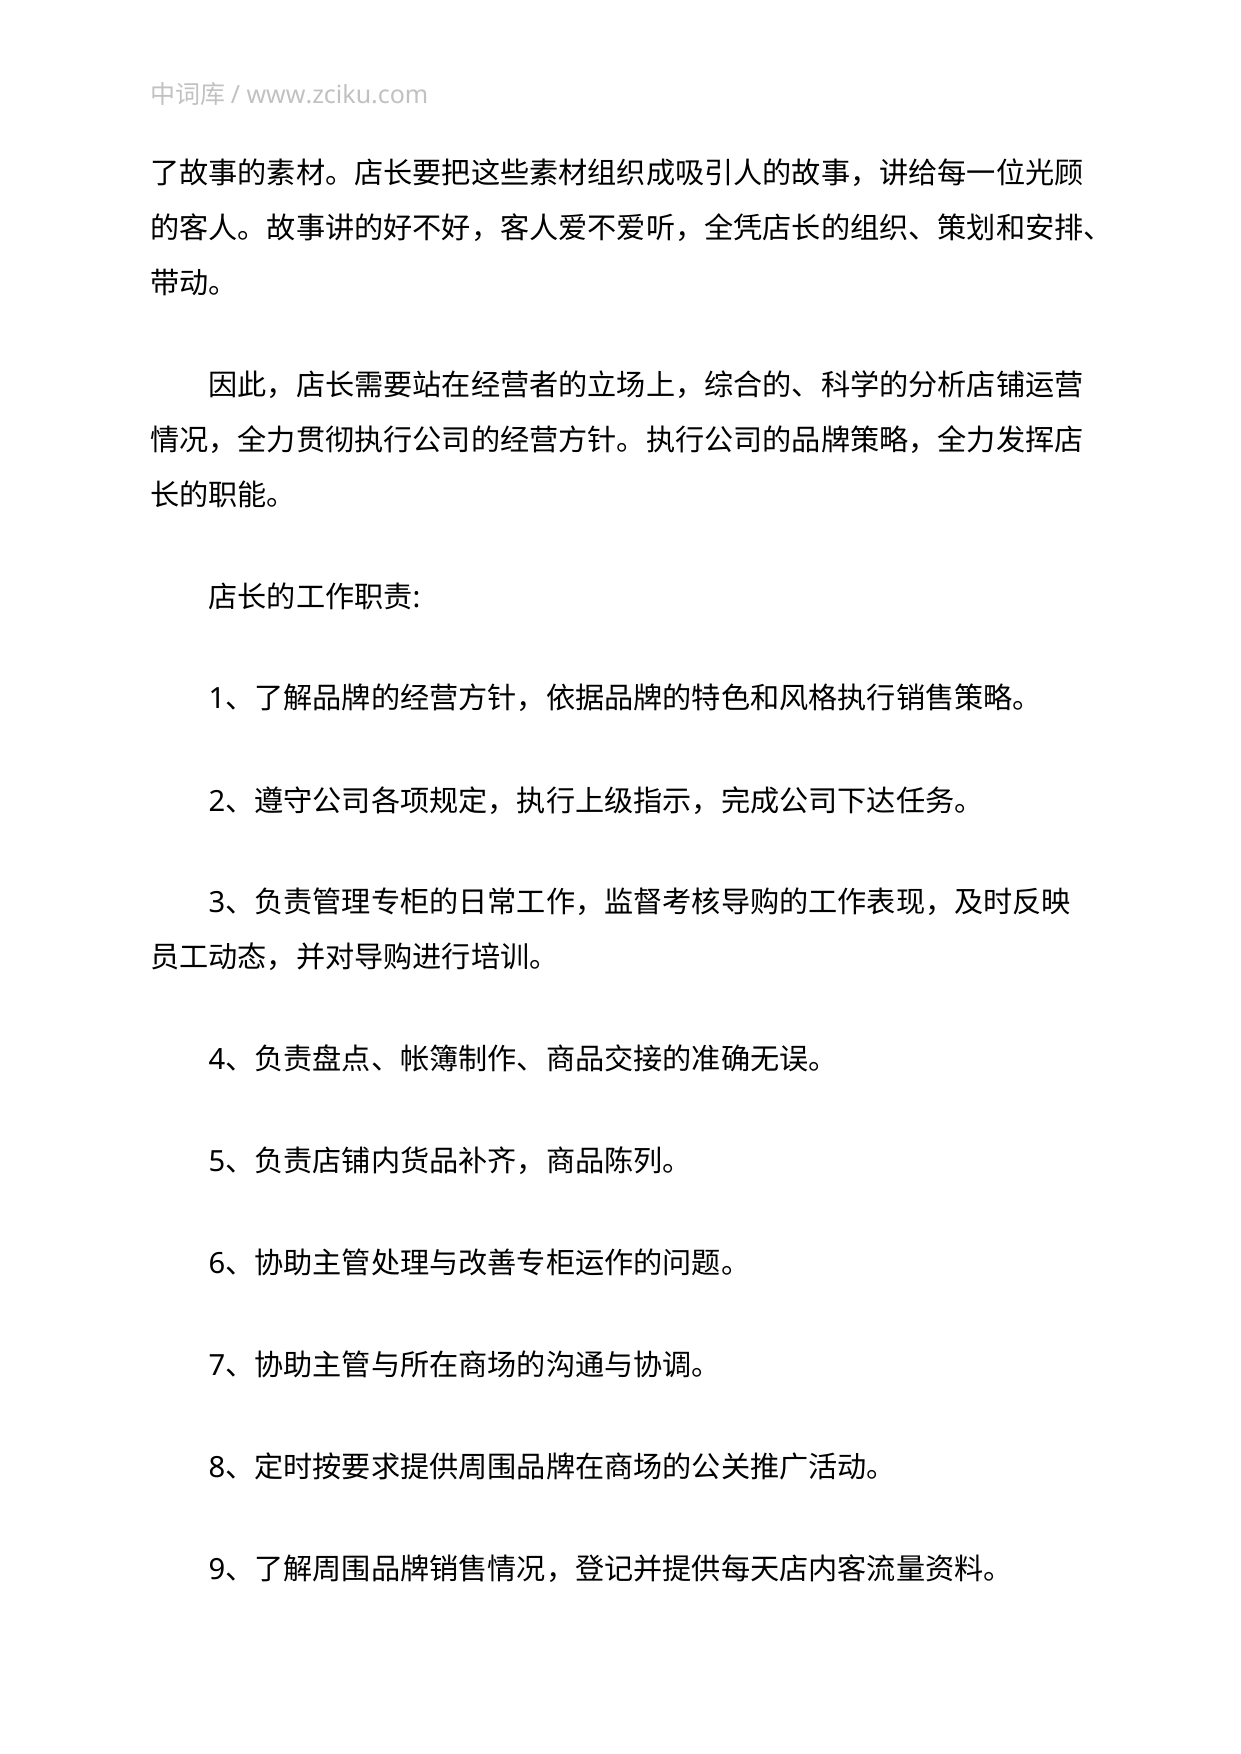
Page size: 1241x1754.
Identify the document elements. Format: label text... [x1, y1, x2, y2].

text 6、协助主管处理与改善专柜运作的问题。 [150, 1240, 1090, 1282]
text 2、遵守公司各项规定，执行上级指示，完成公司下达任务。 [150, 777, 1090, 819]
text 店长的工作职责: [150, 573, 1090, 616]
text 4、负责盘点、帐簿制作、商品交接的准确无误。 [150, 1036, 1090, 1078]
text 因此，店长需要站在经营者的立场上，综合的、科学的分析店铺运营情况，全力贯彻执行公司的经营方针。执行公司的品牌策略，全力发挥店长的职能。 [150, 362, 1090, 514]
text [150, 150, 1090, 302]
text 3、负责管理专柜的日常工作，监督考核导购的工作表现，及时反映员工动态，并对导购进行培训。 [150, 879, 1090, 976]
text 9、了解周围品牌销售情况，登记并提供每天店内客流量资料。 [150, 1546, 1090, 1588]
text 8、定时按要求提供周围品牌在商场的公关推广活动。 [150, 1444, 1090, 1486]
text 5、负责店铺内货品补齐，商品陈列。 [150, 1138, 1090, 1180]
text 7、协助主管与所在商场的沟通与协调。 [150, 1342, 1090, 1384]
text 1、了解品牌的经营方针，依据品牌的特色和风格执行销售策略。 [150, 675, 1090, 717]
